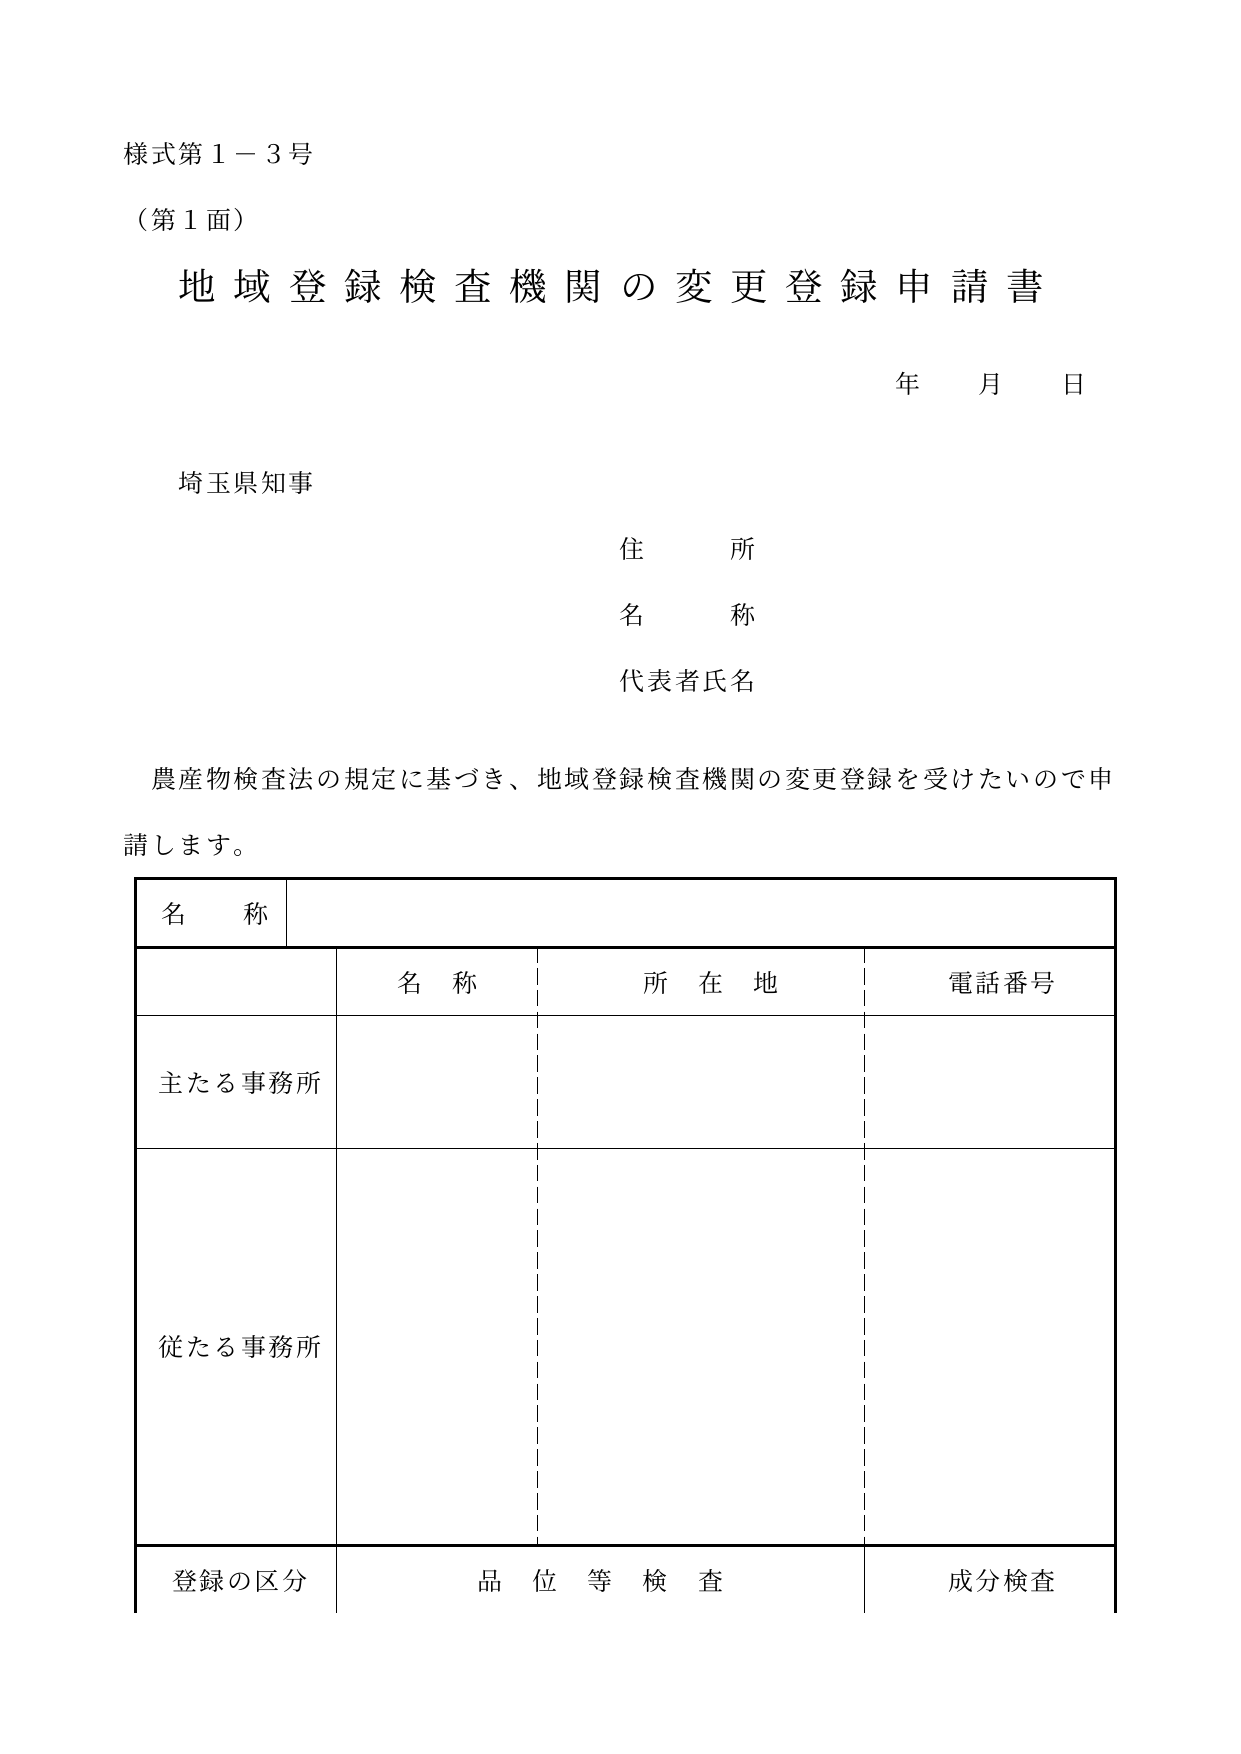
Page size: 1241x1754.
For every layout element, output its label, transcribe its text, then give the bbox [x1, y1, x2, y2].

table_cell 名 称 [337, 949, 538, 1015]
table_cell [864, 1149, 1114, 1544]
text 農産物検査法の規定に基づき、地域登録検査機関の変更登録を受けたいので申請します。 [123, 745, 1117, 877]
text 地域登録検査機関の変更登録申請書 [123, 252, 1117, 317]
table_cell [337, 1016, 538, 1148]
table_cell 成分検査 [865, 1547, 1114, 1613]
table_cell [137, 949, 336, 1015]
text 様式第１－３号 [123, 120, 1067, 186]
table_cell 電話番号 [864, 949, 1114, 1015]
text 年 月 日 [123, 350, 1117, 416]
text 名 称 [123, 581, 1117, 647]
text 住 所 [123, 515, 1117, 581]
table_cell [864, 1016, 1114, 1148]
text 埼玉県知事 [123, 449, 1117, 515]
table_cell [337, 1149, 538, 1544]
table_cell 所 在 地 [538, 949, 864, 1015]
table_cell [538, 1149, 864, 1544]
table_cell [538, 1016, 864, 1148]
text （第１面） [123, 186, 1117, 252]
table_cell 品 位 等 検 査 [337, 1547, 864, 1613]
table_cell 登録の区分 [137, 1547, 336, 1613]
table_header [287, 880, 1114, 946]
table_cell 主たる事務所 [137, 1016, 336, 1148]
text 代表者氏名 [123, 647, 1117, 712]
table_cell 従たる事務所 [137, 1149, 336, 1544]
table_header 名 称 [137, 880, 286, 946]
